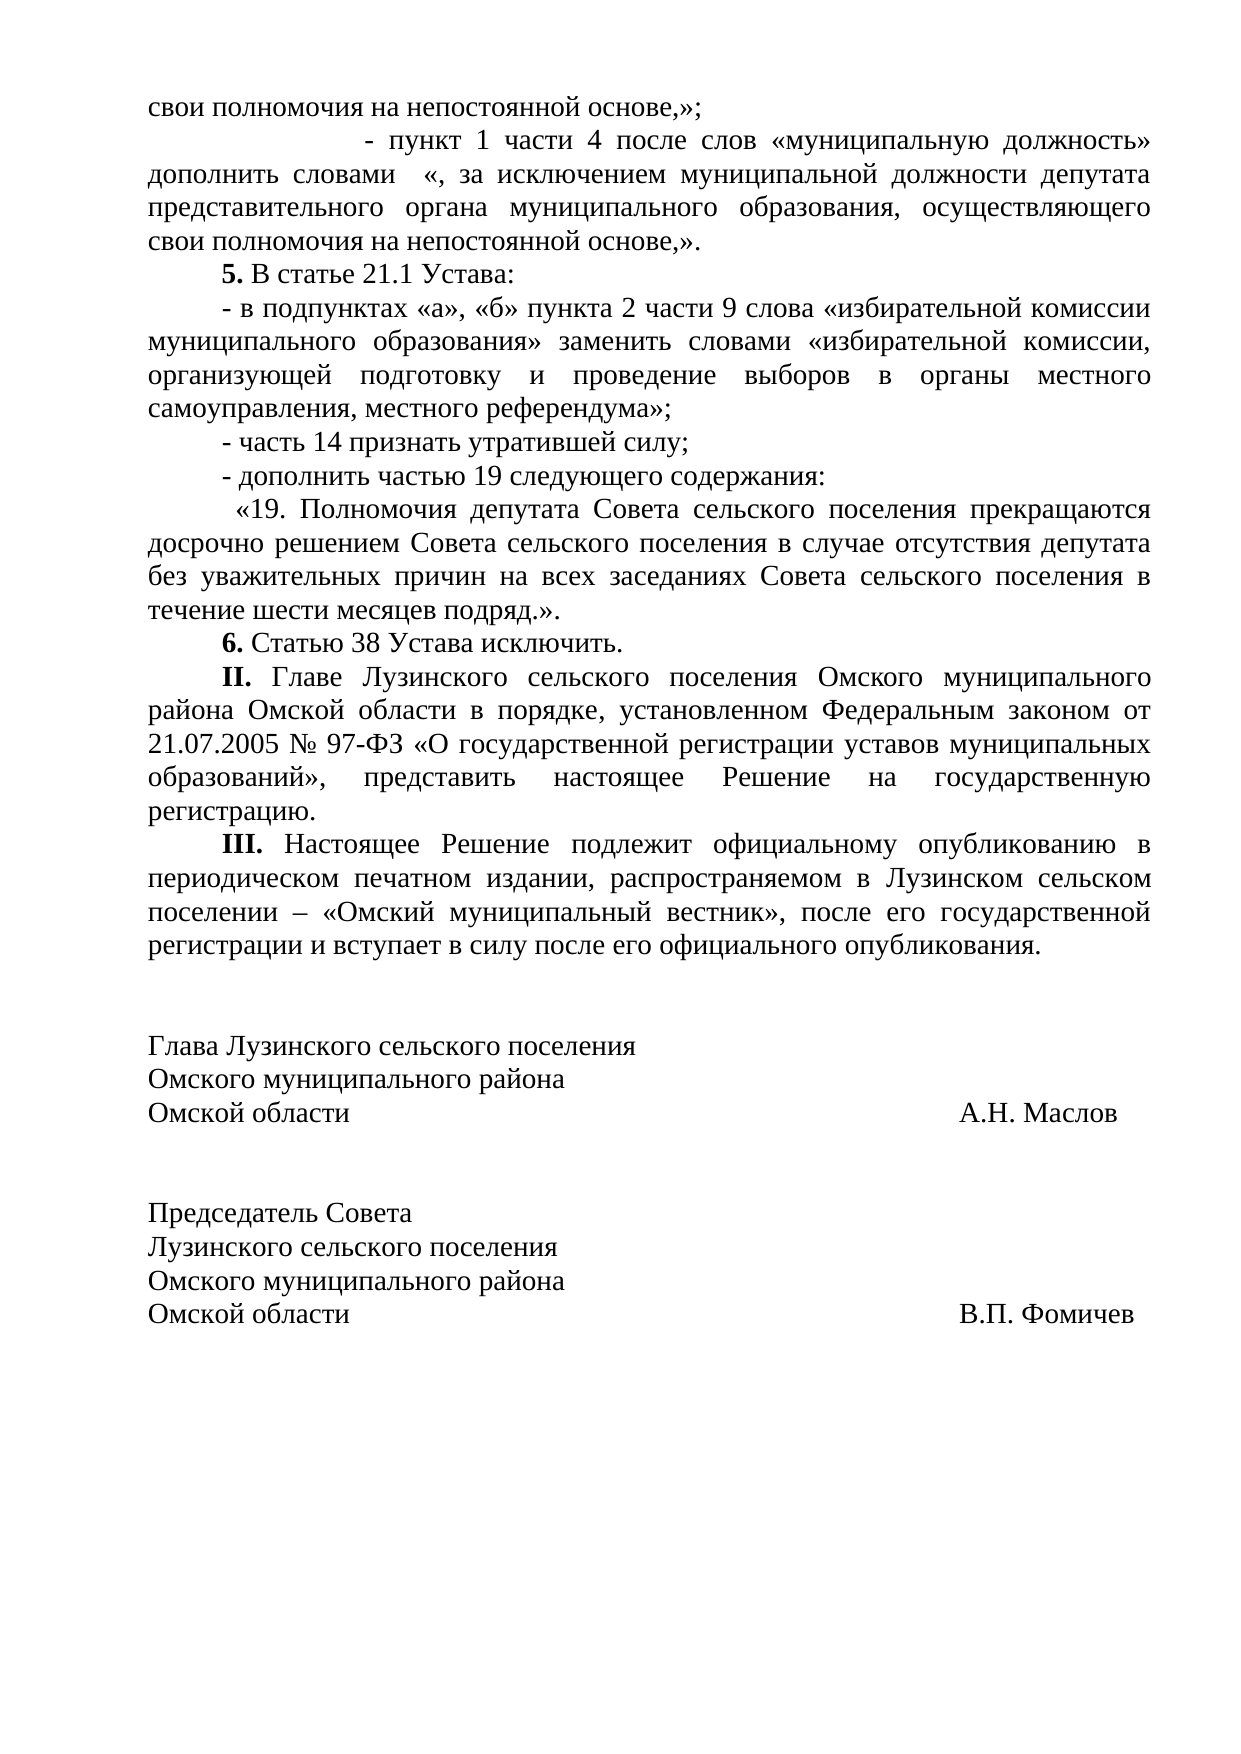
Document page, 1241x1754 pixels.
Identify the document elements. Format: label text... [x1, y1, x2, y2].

text «19. Полномочия депутата Совета сельского поселения прекращаются досрочно решением Совета сельского поселения в случае отсутствия депутата без уважительных причин на всех заседаниях Совета сельского поселения в течение шести месяцев подряд.». [148, 491, 1152, 625]
text 5. В статье 21.1 Устава: [148, 256, 1152, 290]
text Омского муниципального района [148, 1061, 1152, 1095]
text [148, 89, 1152, 122]
text - дополнить частью 19 следующего содержания: [148, 458, 1152, 491]
text Омского муниципального района [148, 1263, 1152, 1296]
text Председатель Совета [148, 1196, 1152, 1229]
text Лузинского сельского поселения [148, 1229, 1152, 1263]
text III. Настоящее Решение подлежит официальному опубликованию в периодическом печатном издании, распространяемом в Лузинском сельском поселении – «Омский муниципальный вестник», после его государственной регистрации и вступает в силу после его официального опубликования. [148, 827, 1152, 961]
text - в подпунктах «а», «б» пункта 2 части 9 слова «избирательной комиссии муниципального образования» заменить словами «избирательной комиссии, организующей подготовку и проведение выборов в органы местного самоуправления, местного референдума»; [148, 290, 1152, 424]
text II. Главе Лузинского сельского поселения Омского муниципального района Омской области в порядке, установленном Федеральным законом от 21.07.2005 № 97-ФЗ «О государственной регистрации уставов муниципальных образований», представить настоящее Решение на государственную регистрацию. [148, 659, 1152, 827]
text Омской области А.Н. Маслов [148, 1095, 1152, 1128]
text - часть 14 признать утратившей силу; [148, 424, 1152, 458]
text 6. Статью 38 Устава исключить. [148, 625, 1152, 659]
text Глава Лузинского сельского поселения [148, 1028, 1152, 1061]
text - пункт 1 части 4 после слов «муниципальную должность» дополнить словами «, за исключением муниципальной должности депутата представительного органа муниципального образования, осуществляющего свои полномочия на непостоянной основе,». [148, 122, 1152, 256]
text Омской области В.П. Фомичев [148, 1296, 1152, 1330]
